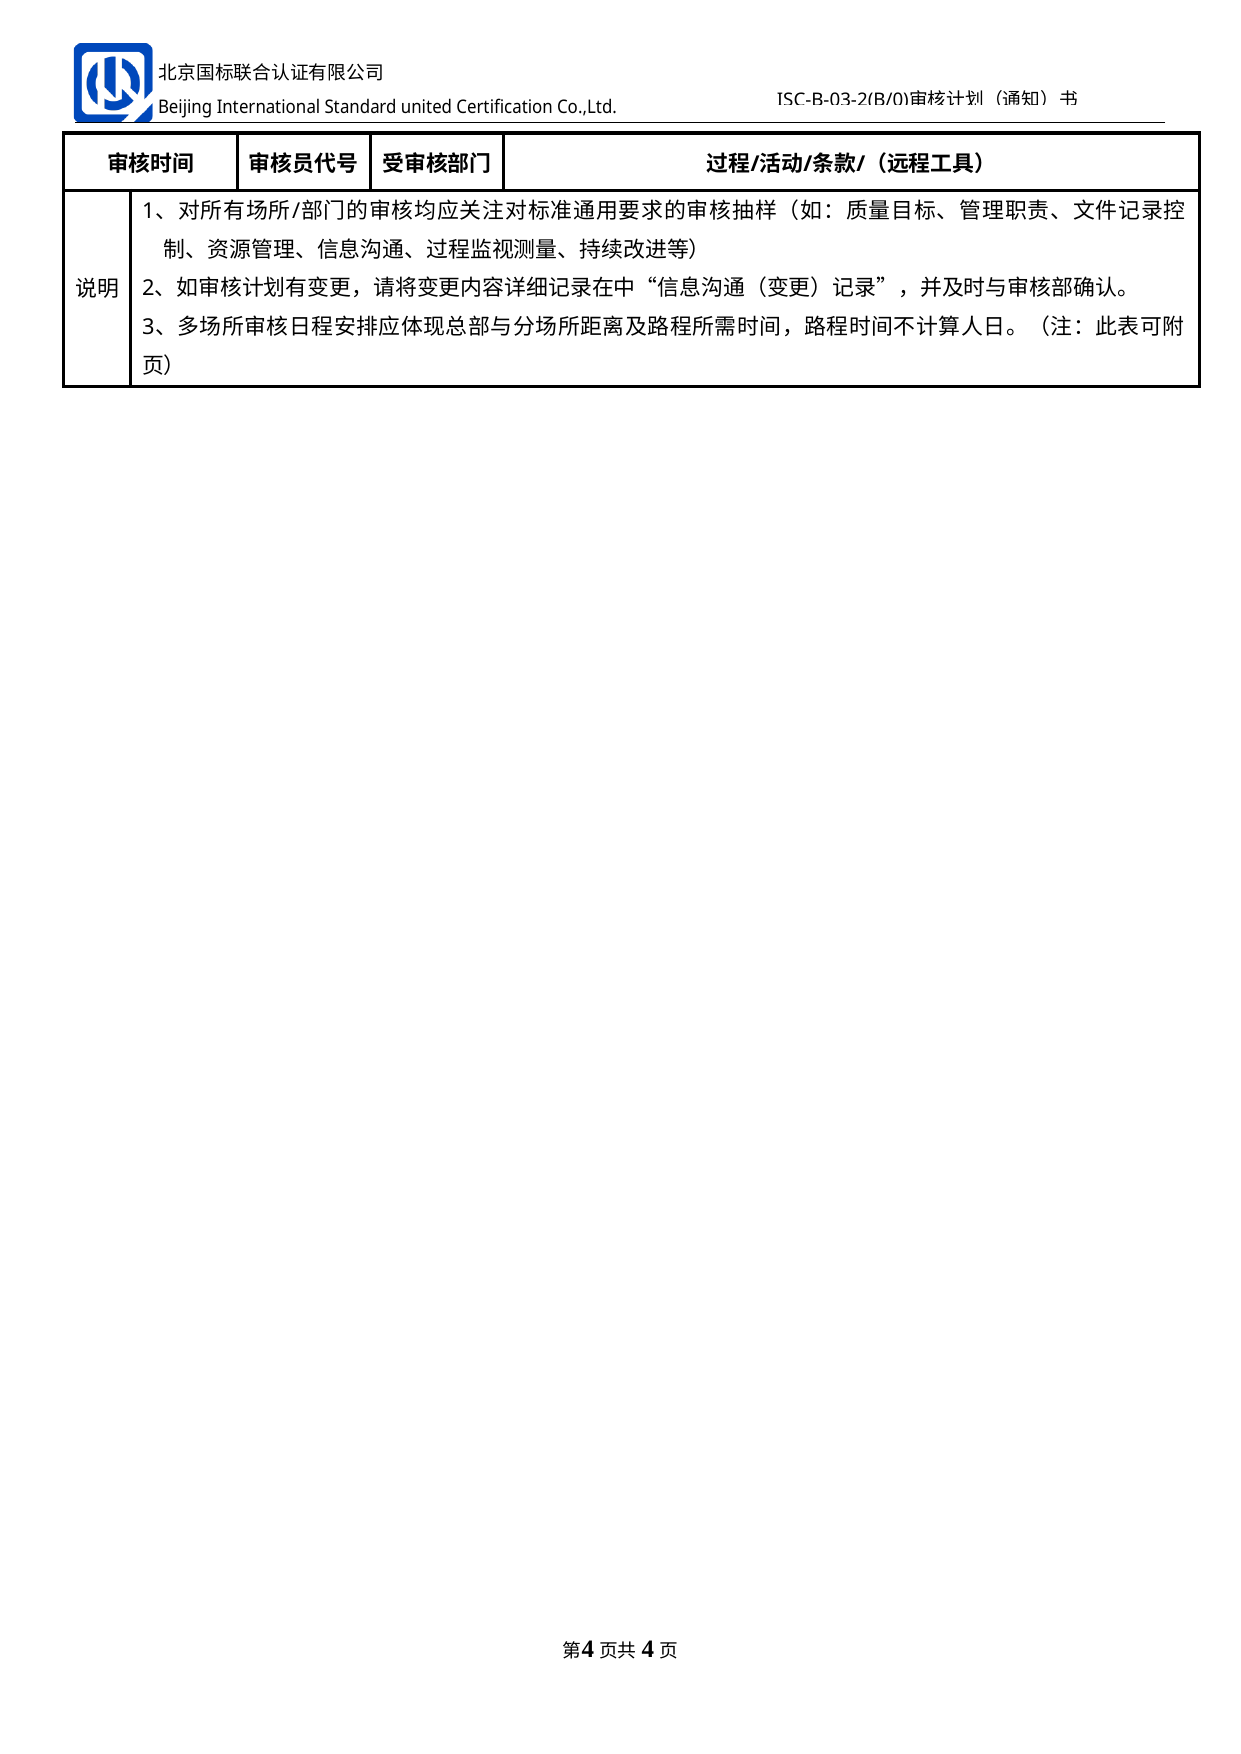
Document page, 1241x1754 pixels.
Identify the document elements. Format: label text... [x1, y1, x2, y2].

table_cell 1、对所有场所/部门的审核均应关注对标准通用要求的审核抽样（如：质量目标、管理职责、文件记录控制、资源管理、信息沟通、过程监视测量、持续改进等） 2、如审核计划有变更，请将变更内容详细记录在中“信息沟通（变更）记录”，并及时与审核部确认。 3、多场所审核日程安排应体现总部与分场所距离及路程所需时间，路程时间不计算人日。（注：此表可附页） [132, 192, 1198, 385]
table_cell 说明 [65, 192, 129, 385]
table_header 审核时间 [65, 135, 236, 189]
table_header 审核员代号 [239, 135, 369, 189]
table_header 受审核部门 [372, 135, 502, 189]
picture [73, 43, 153, 123]
table_header 过程/活动/条款/（远程工具） [505, 135, 1198, 189]
